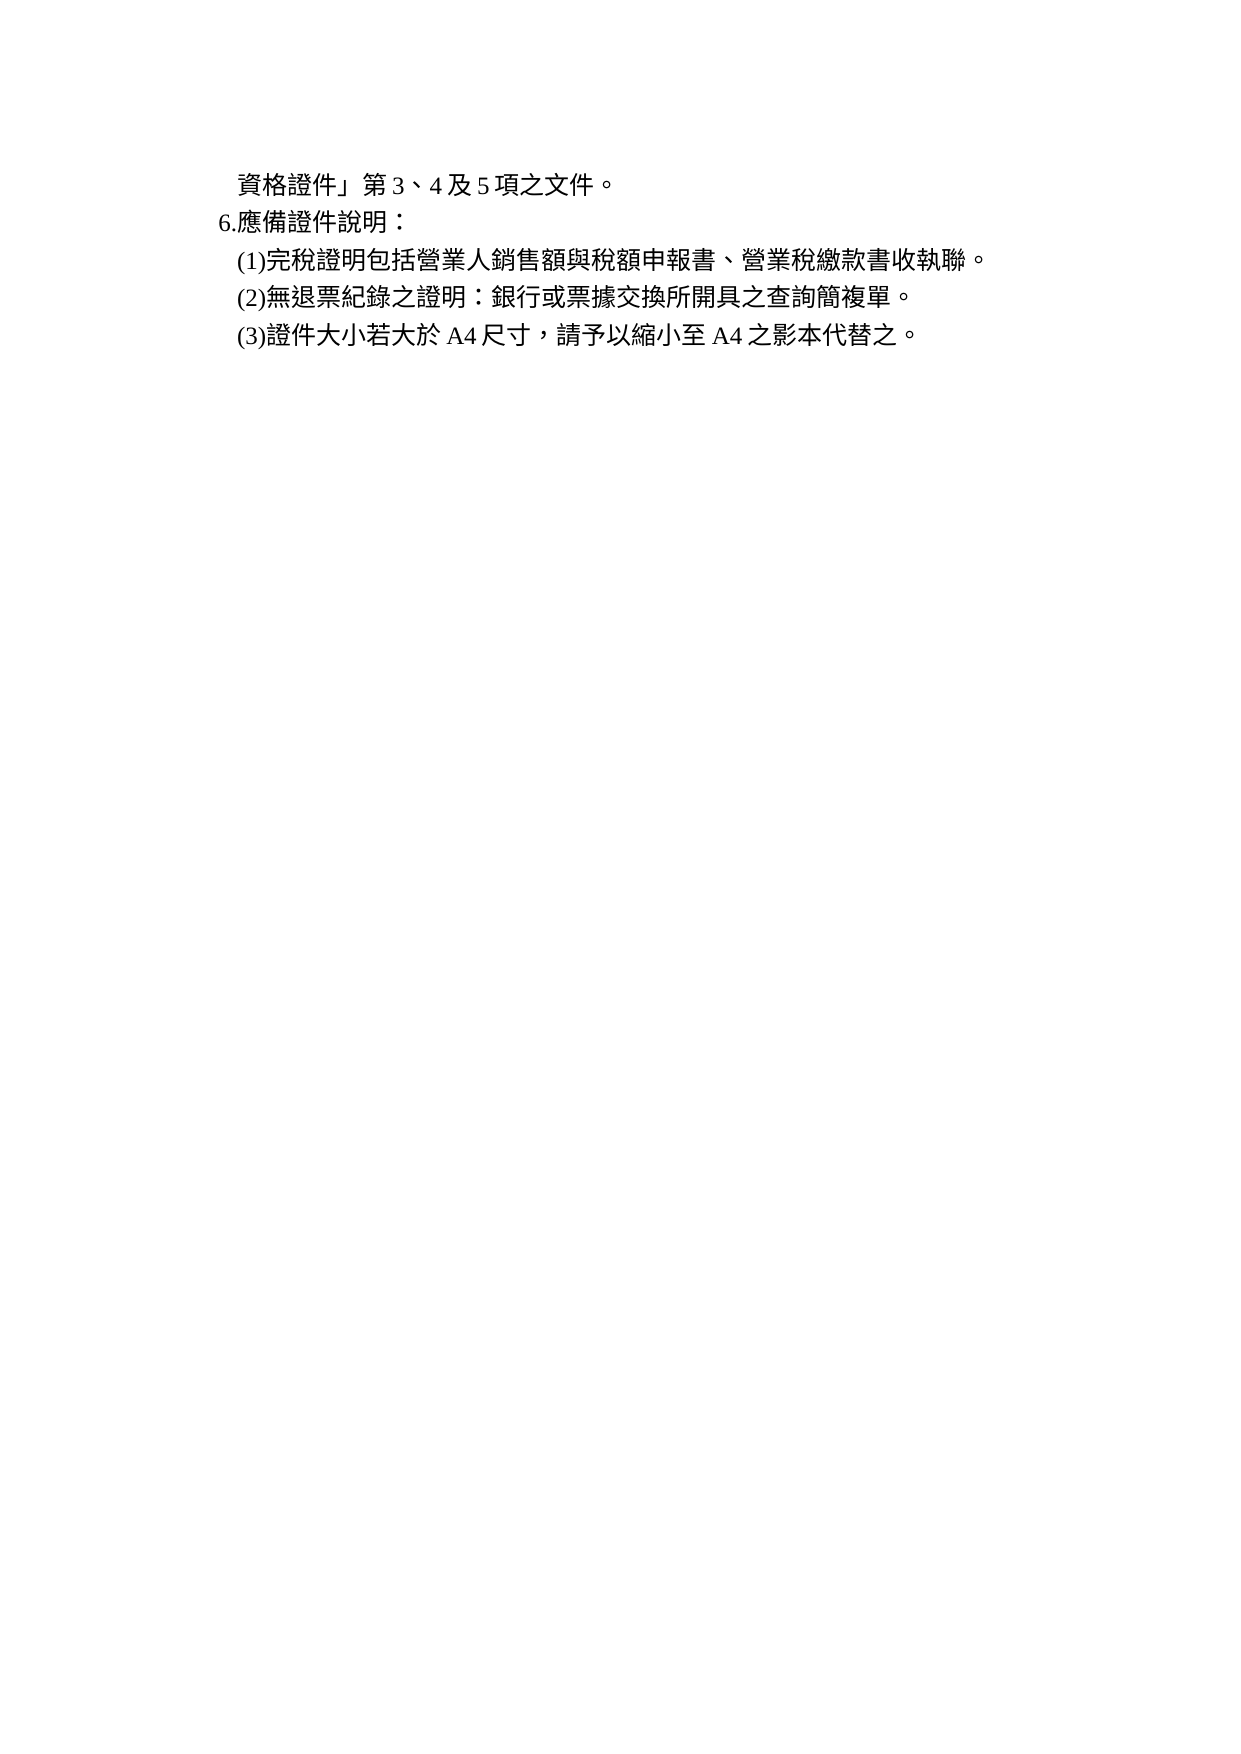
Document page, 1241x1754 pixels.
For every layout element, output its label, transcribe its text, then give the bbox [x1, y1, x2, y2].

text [218, 164, 1122, 202]
text (2)無退票紀錄之證明：銀行或票據交換所開具之查詢簡複單。 [237, 277, 1122, 314]
text 6.應備證件說明： [218, 202, 1122, 239]
text (3)證件大小若大於A4尺寸，請予以縮小至A4之影本代替之。 [237, 314, 1122, 352]
text (1)完稅證明包括營業人銷售額與稅額申報書、營業稅繳款書收執聯。 [237, 239, 1122, 277]
